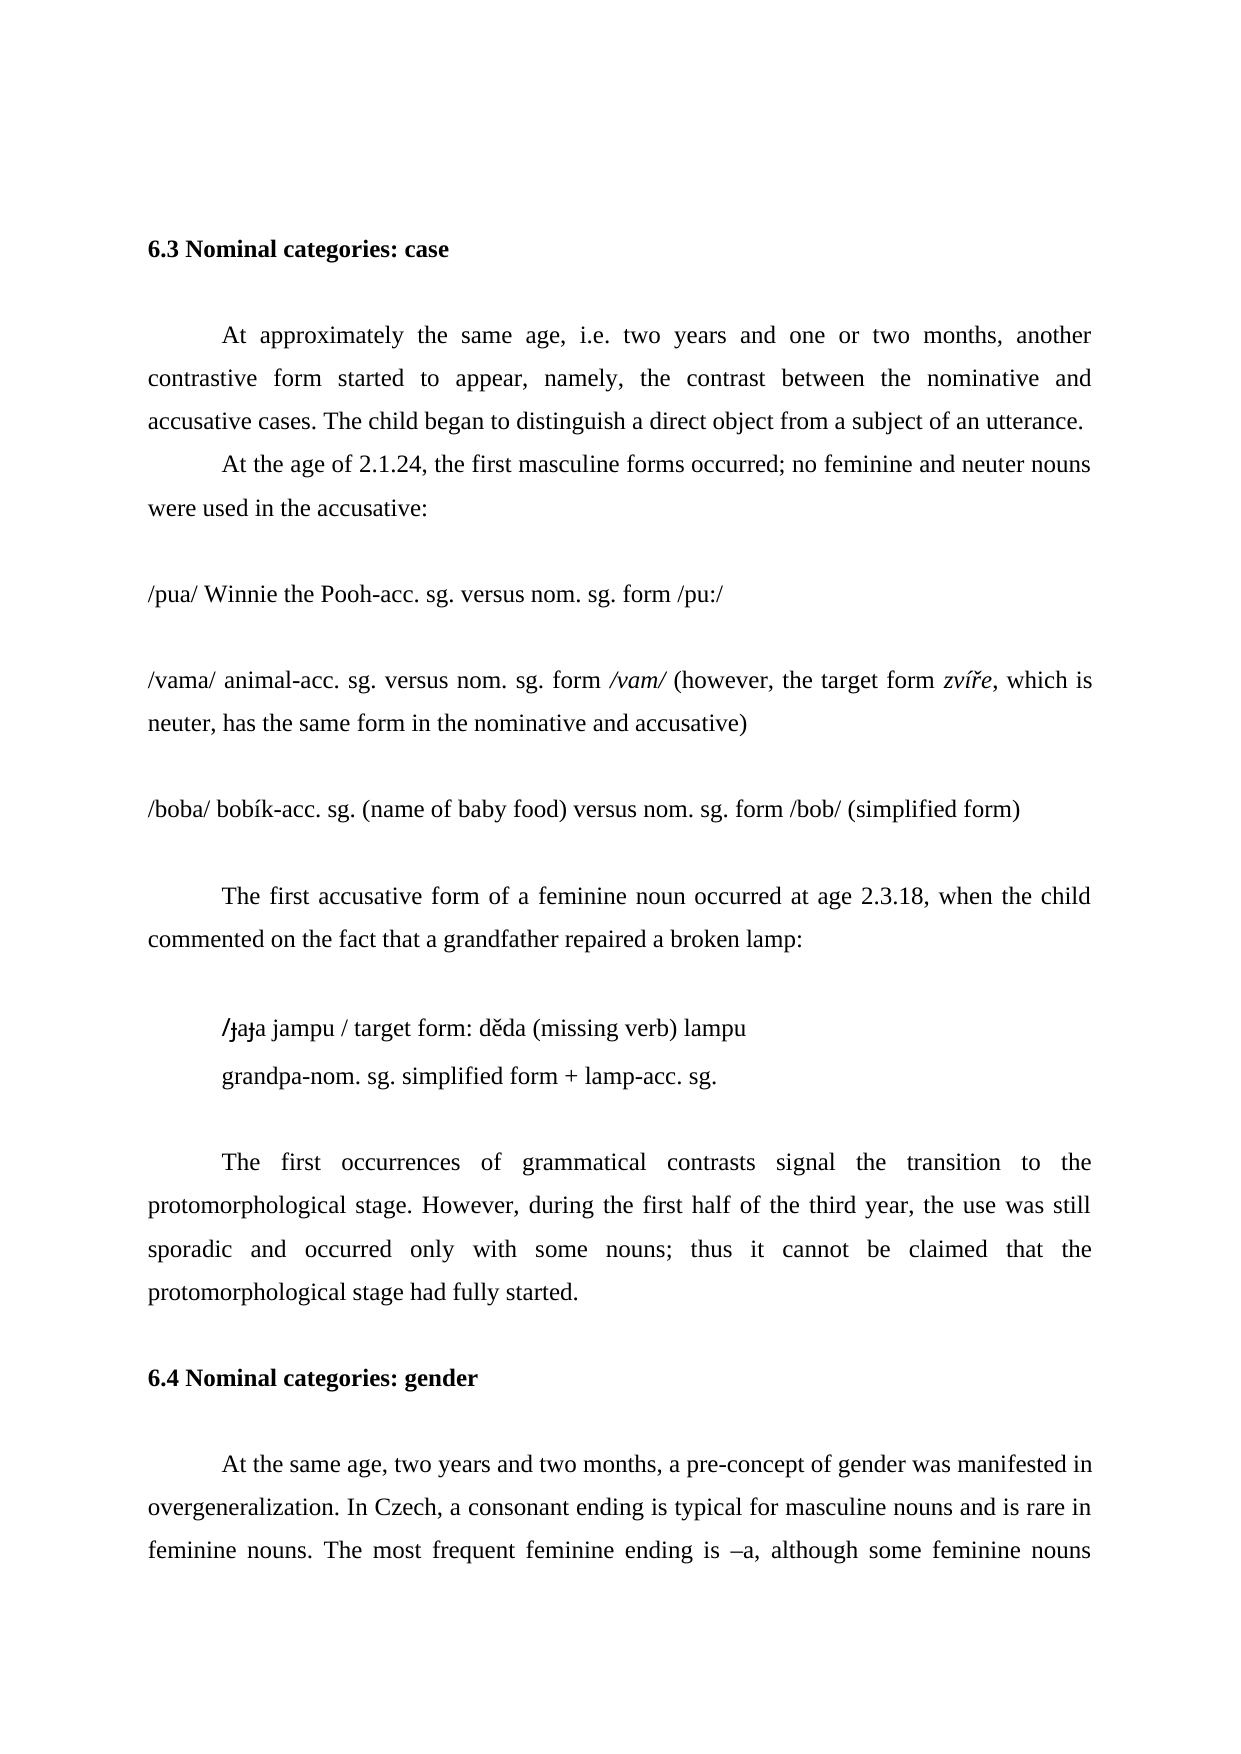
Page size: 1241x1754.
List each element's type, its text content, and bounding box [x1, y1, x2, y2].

text /ɟaɟa jampu / target form: děda (missing verb) lampu [148, 1010, 1093, 1044]
text grandpa-nom. sg. simplified form + lamp-acc. sg. [148, 1061, 1093, 1090]
text At the age of 2.1.24, the first masculine forms occurred; no feminine and neuter nouns were used in the accusative: [148, 449, 1093, 521]
text /boba/ bobík-acc. sg. (name of baby food) versus nom. sg. form /bob/ (simplified form) [148, 794, 1093, 823]
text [148, 1449, 1093, 1564]
text The first occurrences of grammatical contrasts signal the transition to the protomorphological stage. However, during the first half of the third year, the use was still sporadic and occurred only with some nouns; thus it cannot be claimed that the protomorphological stage had fully started. [148, 1147, 1093, 1306]
text 6.4 Nominal categories: gender [148, 1363, 1093, 1392]
text /pua/ Winnie the Pooh-acc. sg. versus nom. sg. form /pu:/ [148, 579, 1093, 608]
text 6.3 Nominal categories: case [148, 234, 1093, 263]
text /vama/ animal-acc. sg. versus nom. sg. form /vam/ (however, the target form zvíře, which is neuter, has the same form in the nominative and accusative) [148, 665, 1093, 737]
text The first accusative form of a feminine noun occurred at age 2.3.18, when the child commented on the fact that a grandfather repaired a broken lamp: [148, 881, 1093, 953]
text At approximately the same age, i.e. two years and one or two months, another contrastive form started to appear, namely, the contrast between the nominative and accusative cases. The child began to distinguish a direct object from a subject of an utterance. [148, 320, 1093, 435]
